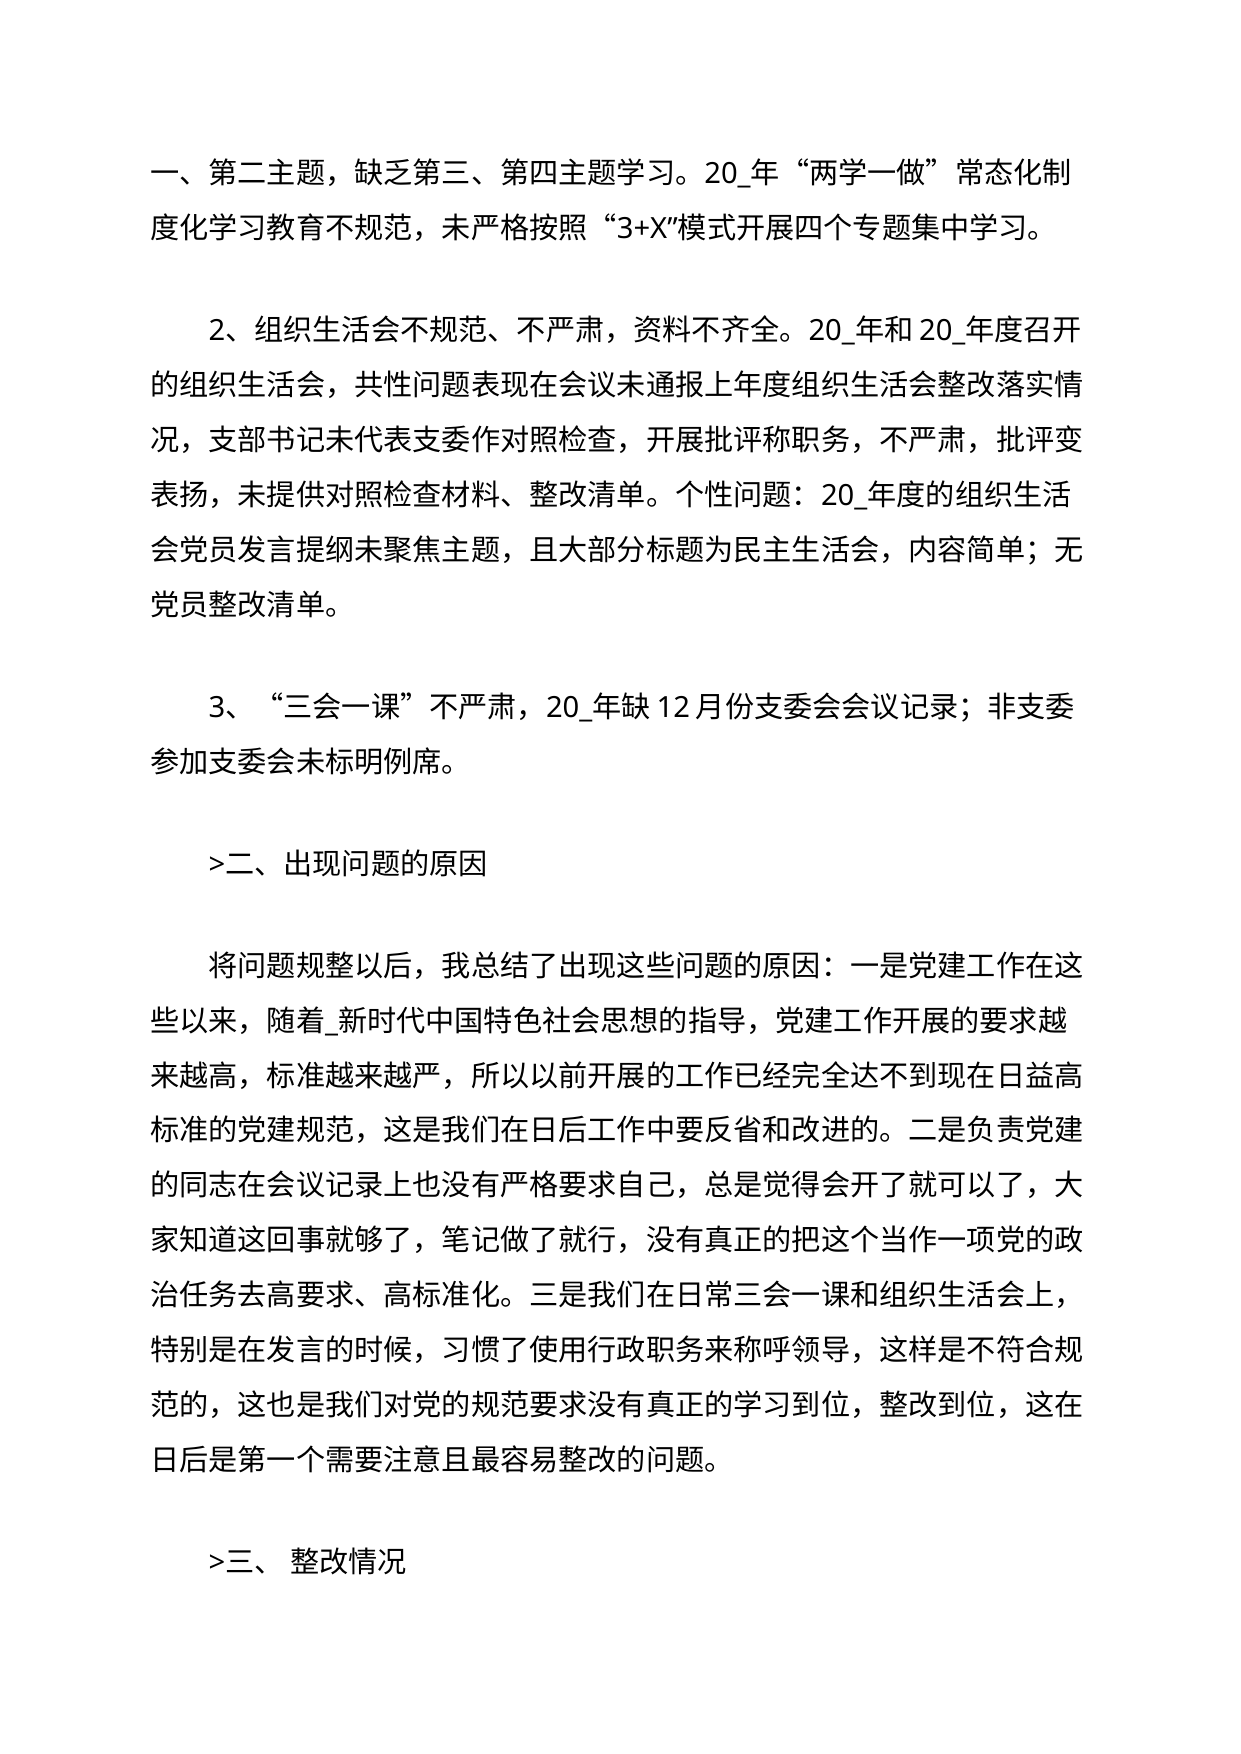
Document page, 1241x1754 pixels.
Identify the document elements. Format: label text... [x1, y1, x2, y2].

text 3、“三会一课”不严肃，20_年缺12月份支委会会议记录；非支委参加支委会未标明例席。 [150, 683, 1090, 781]
text >三、 整改情况 [150, 1538, 1090, 1581]
text 2、组织生活会不规范、不严肃，资料不齐全。20_年和20_年度召开的组织生活会，共性问题表现在会议未通报上年度组织生活会整改落实情况，支部书记未代表支委作对照检查，开展批评称职务，不严肃，批评变表扬，未提供对照检查材料、整改清单。个性问题：20_年度的组织生活会党员发言提纲未聚焦主题，且大部分标题为民主生活会，内容简单；无党员整改清单。 [150, 307, 1090, 624]
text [150, 150, 1090, 247]
text 将问题规整以后，我总结了出现这些问题的原因：一是党建工作在这些以来，随着_新时代中国特色社会思想的指导，党建工作开展的要求越来越高，标准越来越严，所以以前开展的工作已经完全达不到现在日益高标准的党建规范，这是我们在日后工作中要反省和改进的。二是负责党建的同志在会议记录上也没有严格要求自己，总是觉得会开了就可以了，大家知道这回事就够了，笔记做了就行，没有真正的把这个当作一项党的政治任务去高要求、高标准化。三是我们在日常三会一课和组织生活会上，特别是在发言的时候，习惯了使用行政职务来称呼领导，这样是不符合规范的，这也是我们对党的规范要求没有真正的学习到位，整改到位，这在日后是第一个需要注意且最容易整改的问题。 [150, 942, 1090, 1479]
text >二、出现问题的原因 [150, 840, 1090, 883]
